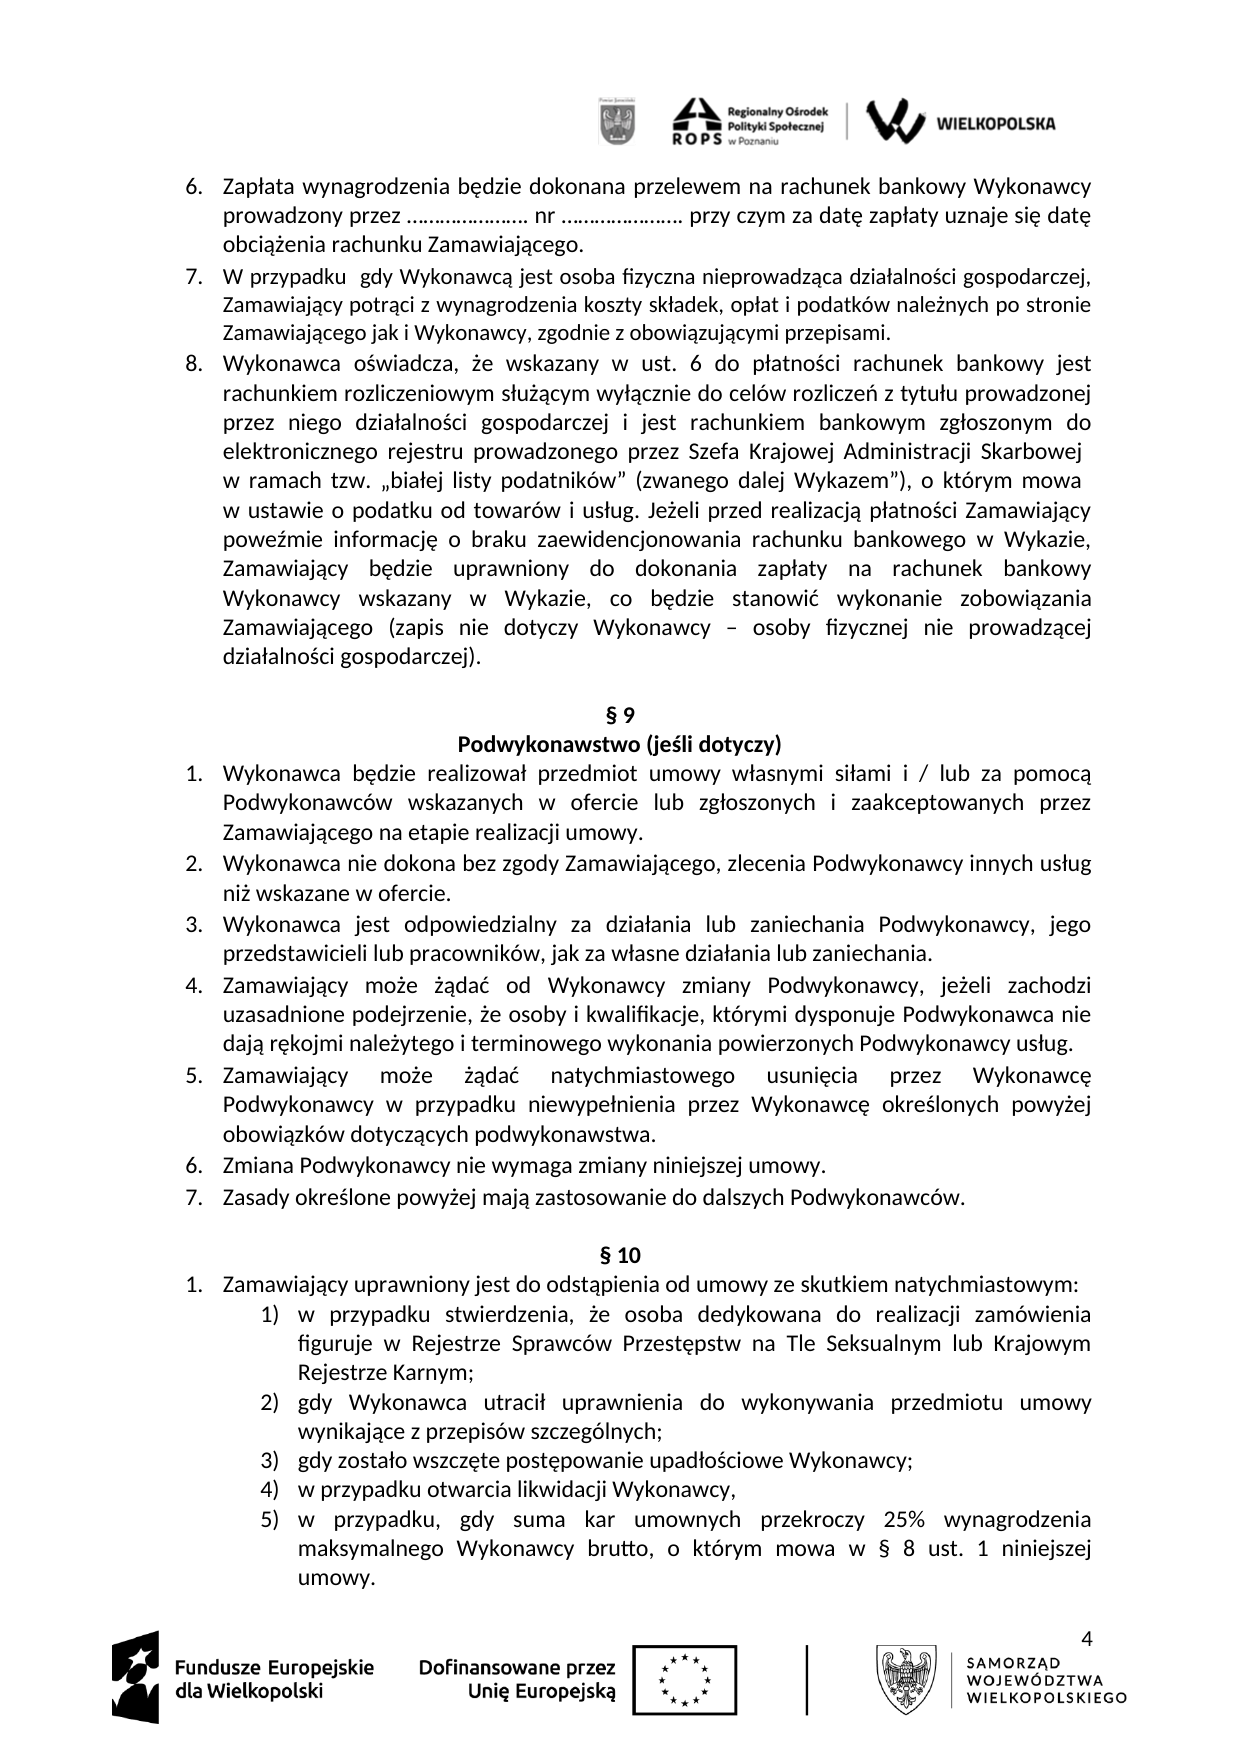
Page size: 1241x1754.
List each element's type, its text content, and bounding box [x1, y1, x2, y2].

list Zamawiający może żądać od Wykonawcy zmiany Podwykonawcy, jeżeli zachodzi uzasadnione podejrzenie, że osoby i kwalifikacje, którymi dysponuje Podwykonawca nie dają rękojmi należytego i terminowego wykonania powierzonych Podwykonawcy usług. [185, 970, 1093, 1058]
list Zmiana Podwykonawcy nie wymaga zmiany niniejszej umowy. [185, 1150, 1093, 1179]
text Podwykonawstwo (jeśli dotyczy) [148, 729, 1093, 758]
text § 10 [148, 1240, 1093, 1269]
list gdy zostało wszczęte postępowanie upadłościowe Wykonawcy; [260, 1445, 1093, 1474]
picture [147, 73, 1145, 171]
list Zasady określone powyżej mają zastosowanie do dalszych Podwykonawców. [185, 1182, 1093, 1211]
list Zapłata wynagrodzenia będzie dokonana przelewem na rachunek bankowy Wykonawcy prowadzony przez …………………. nr …………………. przy czym za datę zapłaty uznaje się datę obciążenia rachunku Zamawiającego. [185, 171, 1093, 258]
list Zamawiający uprawniony jest do odstąpienia od umowy ze skutkiem natychmiastowym: [185, 1269, 1093, 1299]
picture [1, 1618, 1237, 1737]
list Wykonawca jest odpowiedzialny za działania lub zaniechania Podwykonawcy, jego przedstawicieli lub pracowników, jak za własne działania lub zaniechania. [185, 909, 1093, 968]
list W przypadku gdy Wykonawcą jest osoba fizyczna nieprowadząca działalności gospodarczej, Zamawiający potrąci z wynagrodzenia koszty składek, opłat i podatków należnych po stronie Zamawiającego jak i Wykonawcy, zgodnie z obowiązującymi przepisami. [185, 261, 1093, 346]
list w przypadku stwierdzenia, że osoba dedykowana do realizacji zamówienia figuruje w Rejestrze Sprawców Przestępstw na Tle Seksualnym lub Krajowym Rejestrze Karnym; [260, 1299, 1093, 1387]
list Wykonawca oświadcza, że wskazany w ust. 6 do płatności rachunek bankowy jest rachunkiem rozliczeniowym służącym wyłącznie do celów rozliczeń z tytułu prowadzonej przez niego działalności gospodarczej i jest rachunkiem bankowym zgłoszonym do elektronicznego rejestru prowadzonego przez Szefa Krajowej Administracji Skarbowej w ramach tzw. „białej listy podatników” (zwanego dalej Wykazem”), o którym mowa w ustawie o podatku od towarów i usług. Jeżeli przed realizacją płatności Zamawiający poweźmie informację o braku zaewidencjonowania rachunku bankowego w Wykazie, Zamawiający będzie uprawniony do dokonania zapłaty na rachunek bankowy Wykonawcy wskazany w Wykazie, co będzie stanowić wykonanie zobowiązania Zamawiającego (zapis nie dotyczy Wykonawcy – osoby fizycznej nie prowadzącej działalności gospodarczej). [185, 348, 1093, 670]
text § 9 [148, 700, 1093, 729]
list Zamawiający może żądać natychmiastowego usunięcia przez Wykonawcę Podwykonawcy w przypadku niewypełnienia przez Wykonawcę określonych powyżej obowiązków dotyczących podwykonawstwa. [185, 1060, 1093, 1148]
list gdy Wykonawca utracił uprawnienia do wykonywania przedmiotu umowy wynikające z przepisów szczególnych; [260, 1387, 1093, 1445]
list w przypadku, gdy suma kar umownych przekroczy 25% wynagrodzenia maksymalnego Wykonawcy brutto, o którym mowa w § 8 ust. 1 niniejszej umowy. [260, 1504, 1093, 1592]
list Wykonawca nie dokona bez zgody Zamawiającego, zlecenia Podwykonawcy innych usług niż wskazane w ofercie. [185, 848, 1093, 907]
list w przypadku otwarcia likwidacji Wykonawcy, [260, 1474, 1093, 1504]
list Wykonawca będzie realizował przedmiot umowy własnymi siłami i / lub za pomocą Podwykonawców wskazanych w ofercie lub zgłoszonych i zaakceptowanych przez Zamawiającego na etapie realizacji umowy. [185, 758, 1093, 846]
